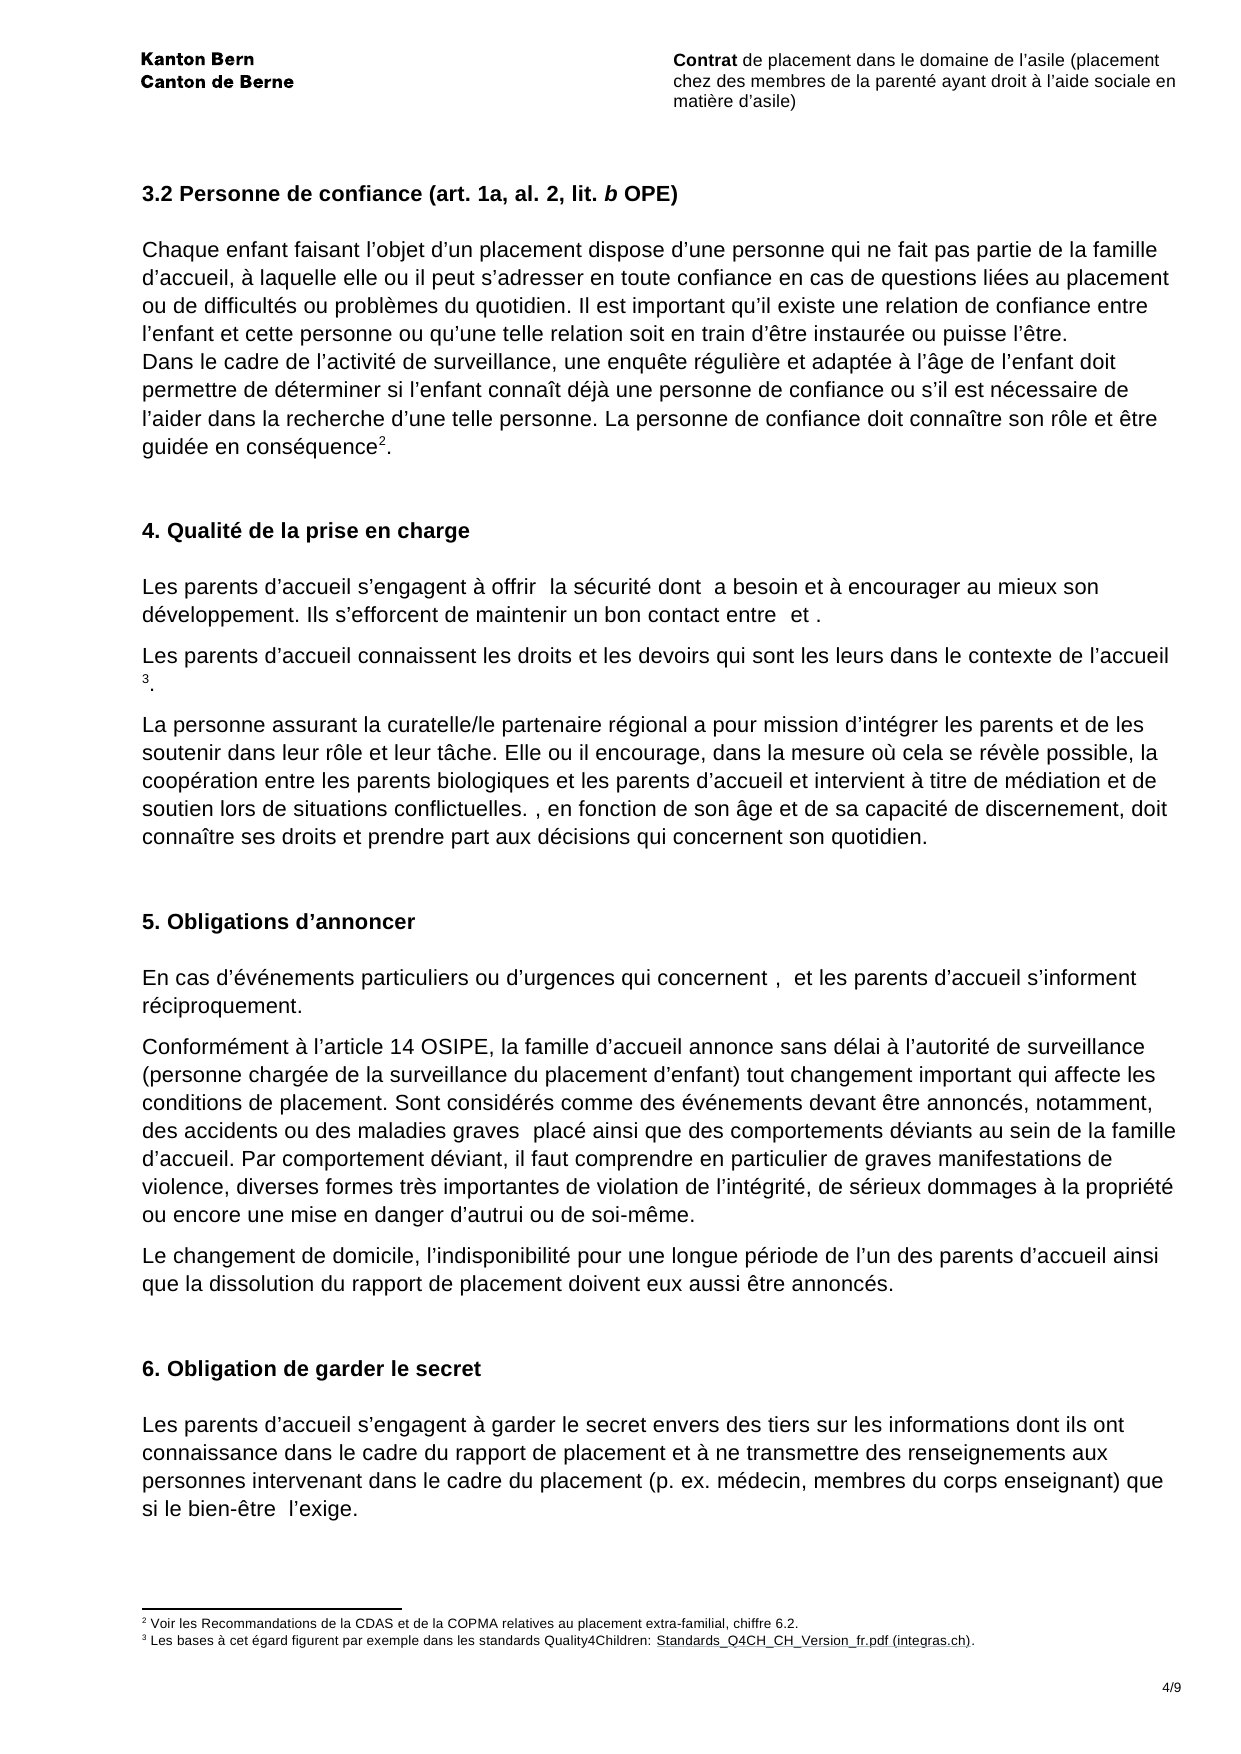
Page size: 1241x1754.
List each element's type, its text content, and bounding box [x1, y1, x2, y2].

text Les parents d’accueil connaissent les droits et les devoirs qui sont les leurs dans le contexte de l’accueil . [142, 640, 1181, 696]
text Chaque enfant faisant l’objet d’un placement dispose d’une personne qui ne fait pas partie de la famille d’accueil, à laquelle elle ou il peut s’adresser en toute confiance en cas de questions liées au placement ou de difficultés ou problèmes du quotidien. Il est important qu’il existe une relation de confiance entre l’enfant et cette personne ou qu’une telle relation soit en train d’être instaurée ou puisse l’être. [142, 234, 1181, 346]
text Dans le cadre de l’activité de surveillance, une enquête régulière et adaptée à l’âge de l’enfant doit permettre de déterminer si l’enfant connaît déjà une personne de confiance ou s’il est nécessaire de l’aider dans la recherche d’une telle personne. La personne de confiance doit connaître son rôle et être guidée en conséquence. [142, 346, 1181, 459]
text Les parents d’accueil s’engagent à offrir la sécurité dont a besoin et à encourager au mieux son développement. Ils s’efforcent de maintenir un bon contact entre et . [142, 571, 1181, 628]
subtitle 5. Obligations d’annoncer [142, 906, 1181, 934]
subtitle 6. Obligation de garder le secret [142, 1353, 1181, 1381]
text Le changement de domicile, l’indisponibilité pour une longue période de l’un des parents d’accueil ainsi que la dissolution du rapport de placement doivent eux aussi être annoncés. [142, 1240, 1181, 1296]
subtitle 4. Qualité de la prise en charge [142, 515, 1181, 543]
subtitle 3.2 Personne de confiance (art. 1a, al. 2, lit. b OPE) [142, 178, 1181, 206]
text Les parents d’accueil s’engagent à garder le secret envers des tiers sur les informations dont ils ont connaissance dans le cadre du rapport de placement et à ne transmettre des renseignements aux personnes intervenant dans le cadre du placement (p. ex. médecin, membres du corps enseignant) que si le bien-être l’exige. [142, 1409, 1181, 1521]
text Conformément à l’article 14 OSIPE, la famille d’accueil annonce sans délai à l’autorité de surveillance (personne chargée de la surveillance du placement d’enfant) tout changement important qui affecte les conditions de placement. Sont considérés comme des événements devant être annoncés, notamment, des accidents ou des maladies graves placé ainsi que des comportements déviants au sein de la famille d’accueil. Par comportement déviant, il faut comprendre en particulier de graves manifestations de violence, diverses formes très importantes de violation de l’intégrité, de sérieux dommages à la propriété ou encore une mise en danger d’autrui ou de soi-même. [142, 1031, 1181, 1228]
text En cas d’événements particuliers ou d’urgences qui concernent , et les parents d’accueil s’informent réciproquement. [142, 962, 1181, 1018]
text La personne assurant la curatelle/le partenaire régional a pour mission d’intégrer les parents et de les soutenir dans leur rôle et leur tâche. Elle ou il encourage, dans la mesure où cela se révèle possible, la coopération entre les parents biologiques et les parents d’accueil et intervient à titre de médiation et de soutien lors de situations conflictuelles. , en fonction de son âge et de sa capacité de discernement, doit connaître ses droits et prendre part aux décisions qui concernent son quotidien. [142, 709, 1181, 849]
